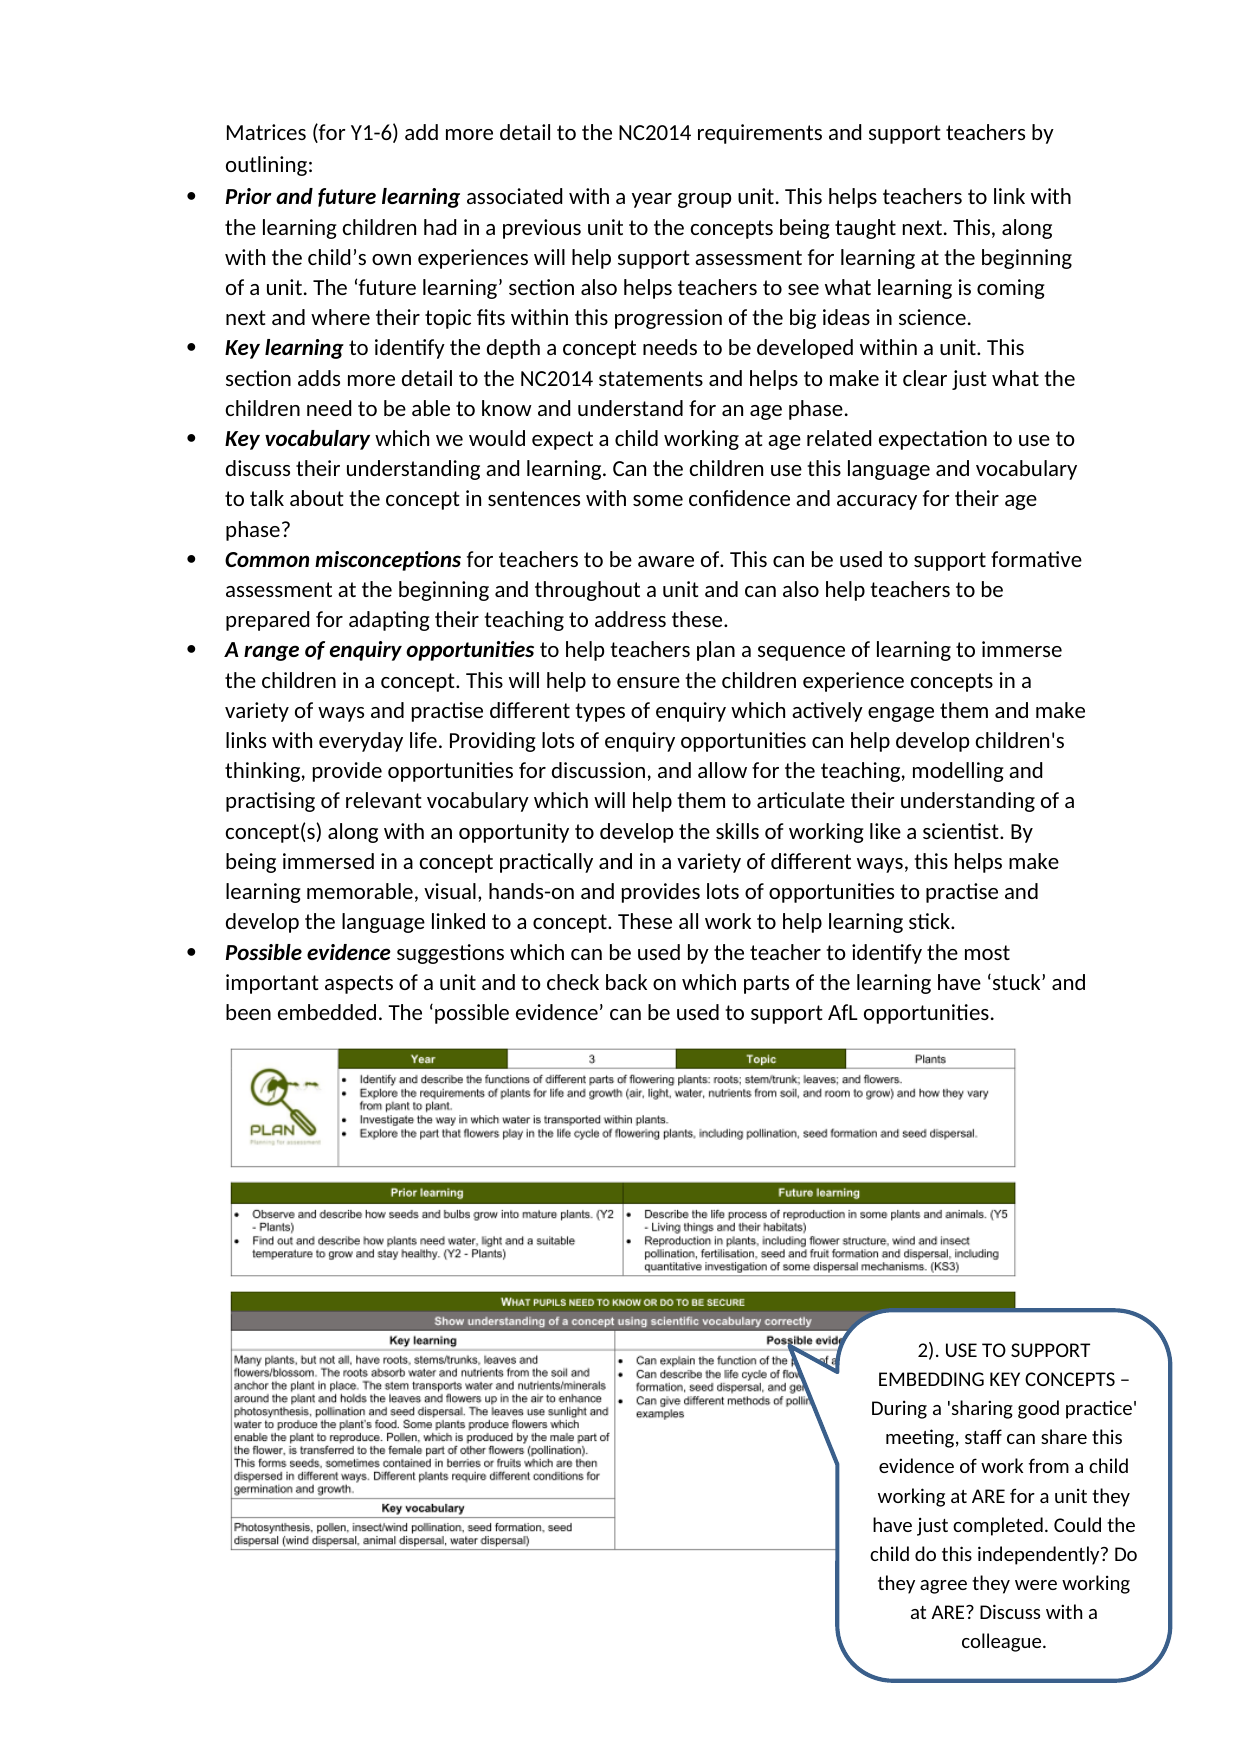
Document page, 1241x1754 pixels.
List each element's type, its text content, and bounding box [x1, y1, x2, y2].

list Prior and future learning associated with a year group unit. This helps teachers to link with the learning children had in a previous unit to the concepts being taught next. This, along with the child’s own experiences will help support assessment for learning at the beginning of a unit. The ‘future learning’ section also helps teachers to see what learning is coming next and where their topic fits within this progression of the big ideas in science. [187, 182, 1090, 331]
list Key learning to identify the depth a concept needs to be developed within a unit. This section adds more detail to the NC2014 statements and helps to make it clear just what the children need to be able to know and understand for an age phase. [187, 333, 1090, 422]
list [225, 118, 1090, 178]
picture [225, 1045, 1018, 1555]
list A range of enquiry opportunities to help teachers plan a sequence of learning to immerse the children in a concept. This will help to ensure the children experience concepts in a variety of ways and practise different types of enquiry which actively engage them and make links with everyday life. Providing lots of enquiry opportunities can help develop children's thinking, provide opportunities for discussion, and allow for the teaching, modelling and practising of relevant vocabulary which will help them to articulate their understanding of a concept(s) along with an opportunity to develop the skills of working like a scientist. By being immersed in a concept practically and in a variety of different ways, this helps make learning memorable, visual, hands-on and provides lots of opportunities to practise and develop the language linked to a concept. These all work to help learning stick. [187, 636, 1090, 936]
list Possible evidence suggestions which can be used by the teacher to identify the most important aspects of a unit and to check back on which parts of the learning have ‘stuck’ and been embedded. The ‘possible evidence’ can be used to support AfL opportunities. [187, 938, 1090, 1026]
list Key vocabulary which we would expect a child working at age related expectation to use to discuss their understanding and learning. Can the children use this language and vocabulary to talk about the concept in sentences with some confidence and accuracy for their age phase? [187, 424, 1090, 543]
list Common misconceptions for teachers to be aware of. This can be used to support formative assessment at the beginning and throughout a unit and can also help teachers to be prepared for adapting their teaching to address these. [187, 545, 1090, 633]
